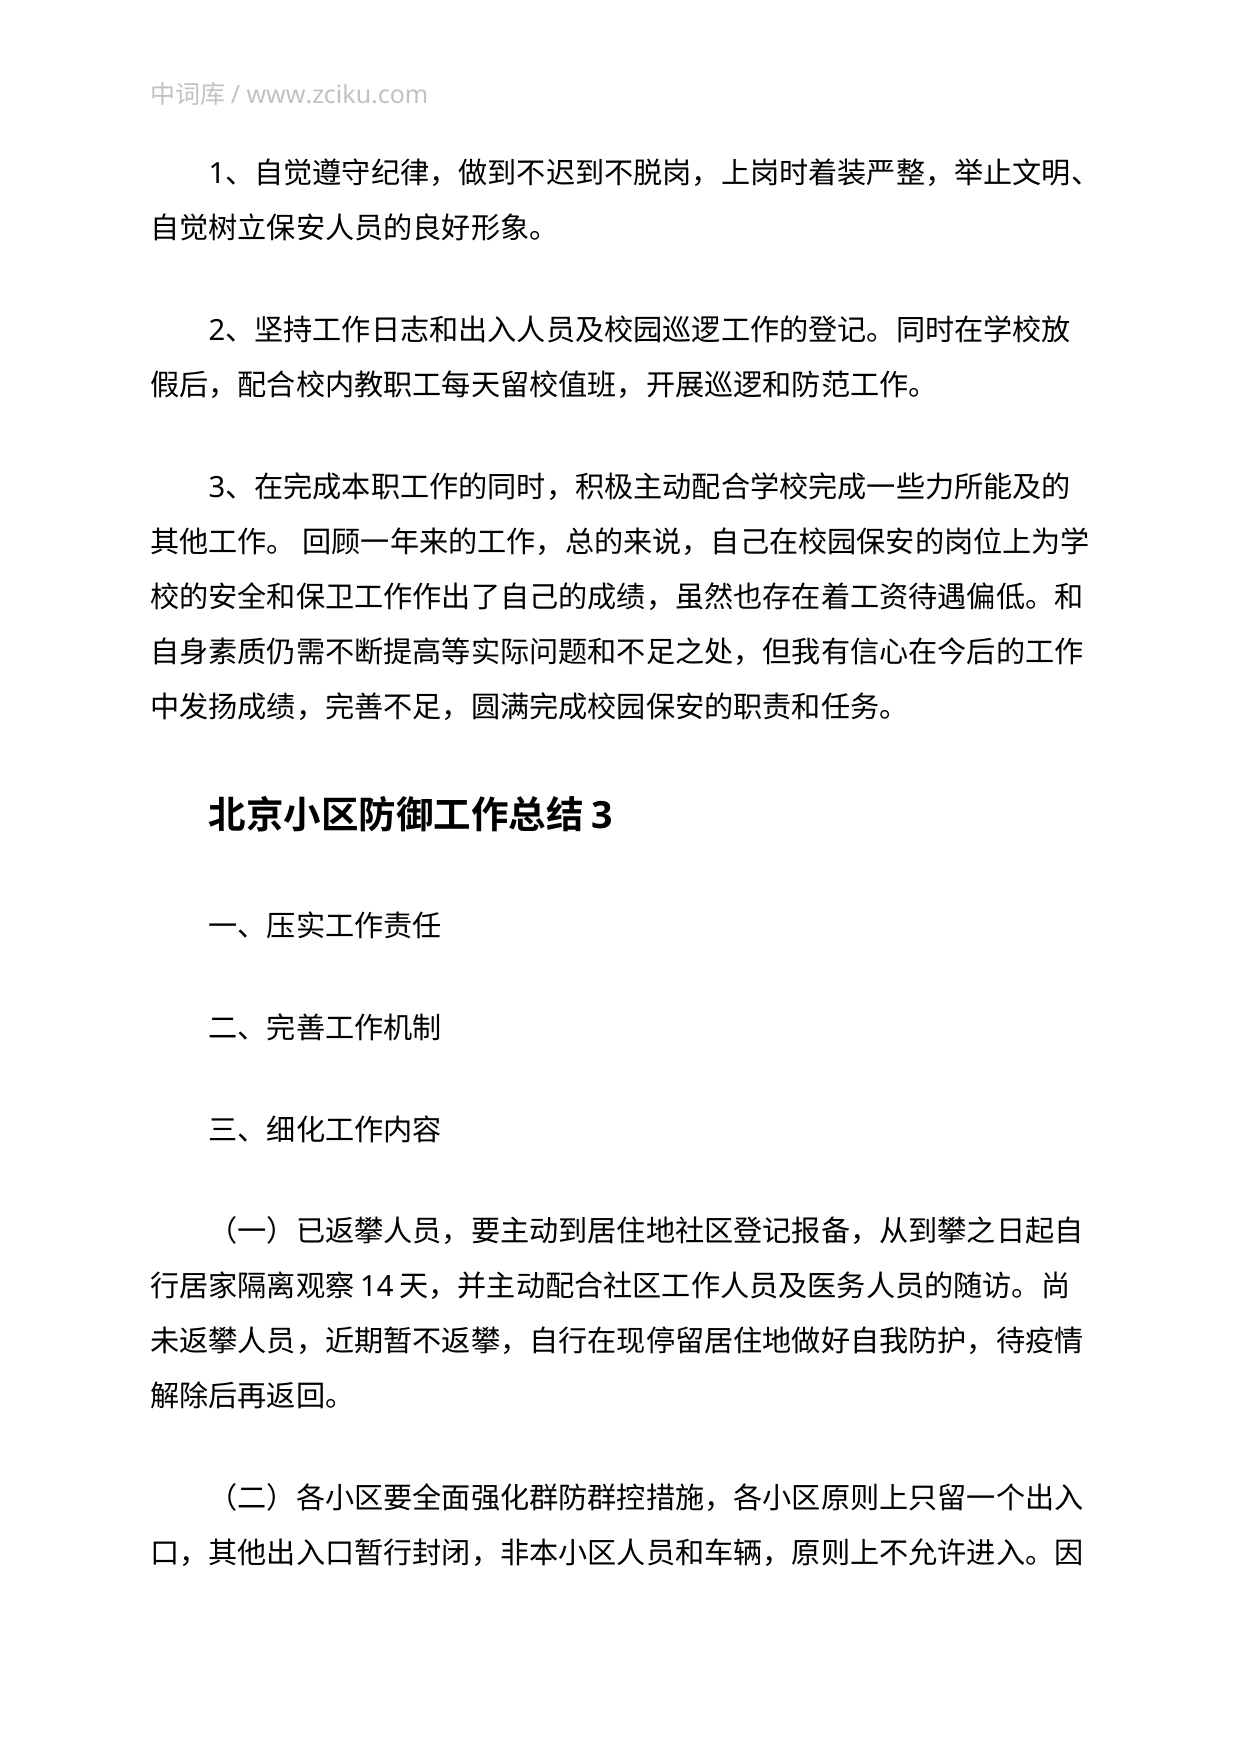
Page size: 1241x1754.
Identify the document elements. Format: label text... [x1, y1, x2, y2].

text 三、细化工作内容 [150, 1106, 1090, 1148]
text 3、在完成本职工作的同时，积极主动配合学校完成一些力所能及的其他工作。 回顾一年来的工作，总的来说，自己在校园保安的岗位上为学校的安全和保卫工作作出了自己的成绩，虽然也存在着工资待遇偏低。和自身素质仍需不断提高等实际问题和不足之处，但我有信心在今后的工作中发扬成绩，完善不足，圆满完成校园保安的职责和任务。 [150, 463, 1090, 726]
text 2、坚持工作日志和出入人员及校园巡逻工作的登记。同时在学校放假后，配合校内教职工每天留校值班，开展巡逻和防范工作。 [150, 307, 1090, 404]
text 二、完善工作机制 [150, 1004, 1090, 1047]
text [150, 1474, 1090, 1572]
text （一）已返攀人员，要主动到居住地社区登记报备，从到攀之日起自行居家隔离观察14天，并主动配合社区工作人员及医务人员的随访。尚未返攀人员，近期暂不返攀，自行在现停留居住地做好自我防护，待疫情解除后再返回。 [150, 1208, 1090, 1415]
text 1、自觉遵守纪律，做到不迟到不脱岗，上岗时着装严整，举止文明、自觉树立保安人员的良好形象。 [150, 150, 1090, 247]
text 一、压实工作责任 [150, 903, 1090, 945]
text 北京小区防御工作总结3 [150, 785, 1090, 839]
